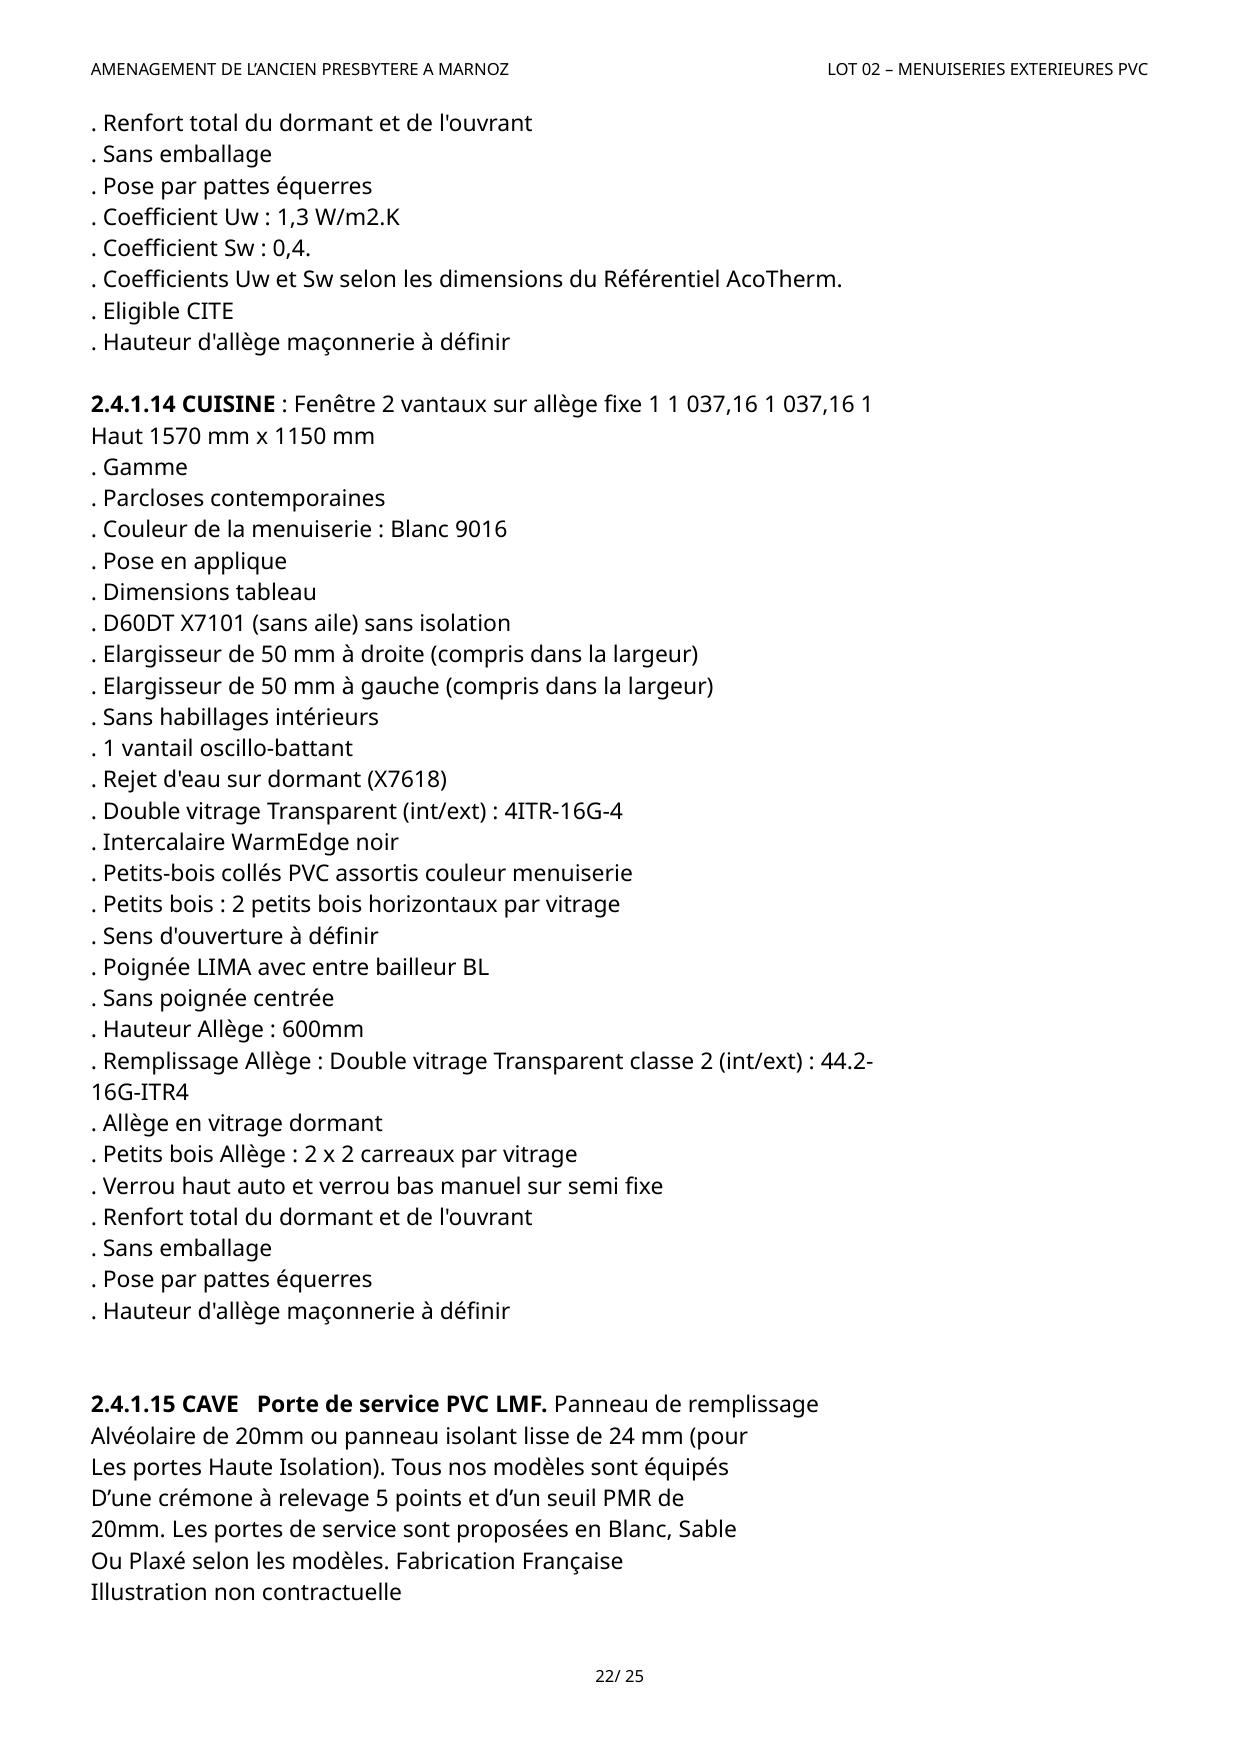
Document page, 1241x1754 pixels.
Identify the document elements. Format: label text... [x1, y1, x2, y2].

text . Coefficient Uw : 1,3 W/m2.K [91, 201, 1148, 232]
text . Poignée LIMA avec entre bailleur BL [91, 951, 1148, 982]
text 2.4.1.14 CUISINE : Fenêtre 2 vantaux sur allège fixe 1 1 037,16 1 037,16 1 [91, 388, 1148, 419]
text . Pose en applique [91, 544, 1148, 576]
text . Petits-bois collés PVC assortis couleur menuiserie [91, 857, 1148, 888]
text D’une crémone à relevage 5 points et d’un seuil PMR de [91, 1482, 1148, 1513]
text . Double vitrage Transparent (int/ext) : 4ITR-16G-4 [91, 794, 1148, 826]
text . Elargisseur de 50 mm à droite (compris dans la largeur) [91, 638, 1148, 669]
text . 1 vantail oscillo-battant [91, 732, 1148, 763]
text . Rejet d'eau sur dormant (X7618) [91, 763, 1148, 794]
text . Coefficient Sw : 0,4. [91, 232, 1148, 263]
text Haut 1570 mm x 1150 mm [91, 419, 1148, 451]
text . D60DT X7101 (sans aile) sans isolation [91, 607, 1148, 638]
text . Sens d'ouverture à définir [91, 919, 1148, 951]
text . Intercalaire WarmEdge noir [91, 826, 1148, 857]
text . Renfort total du dormant et de l'ouvrant [91, 107, 1148, 138]
text . Coefficients Uw et Sw selon les dimensions du Référentiel AcoTherm. [91, 263, 1148, 294]
text Les portes Haute Isolation). Tous nos modèles sont équipés [91, 1451, 1148, 1482]
text Ou Plaxé selon les modèles. Fabrication Française [91, 1544, 1148, 1576]
text . Petits bois Allège : 2 x 2 carreaux par vitrage [91, 1138, 1148, 1169]
text . Eligible CITE [91, 294, 1148, 326]
text . Hauteur Allège : 600mm [91, 1013, 1148, 1044]
text . Elargisseur de 50 mm à gauche (compris dans la largeur) [91, 669, 1148, 701]
text . Allège en vitrage dormant [91, 1107, 1148, 1138]
text 16G-ITR4 [91, 1076, 1148, 1107]
text Alvéolaire de 20mm ou panneau isolant lisse de 24 mm (pour [91, 1419, 1148, 1451]
text . Hauteur d'allège maçonnerie à définir [91, 1294, 1148, 1326]
text . Gamme [91, 451, 1148, 482]
text . Pose par pattes équerres [91, 169, 1148, 201]
text . Verrou haut auto et verrou bas manuel sur semi fixe [91, 1169, 1148, 1201]
text . Dimensions tableau [91, 576, 1148, 607]
text . Sans emballage [91, 138, 1148, 169]
text . Sans habillages intérieurs [91, 701, 1148, 732]
text . Hauteur d'allège maçonnerie à définir [91, 326, 1148, 357]
text . Sans emballage [91, 1232, 1148, 1263]
text . Petits bois : 2 petits bois horizontaux par vitrage [91, 888, 1148, 919]
text 2.4.1.15 CAVE Porte de service PVC LMF. Panneau de remplissage [91, 1388, 1148, 1419]
text . Sans poignée centrée [91, 982, 1148, 1013]
text . Couleur de la menuiserie : Blanc 9016 [91, 513, 1148, 544]
text . Pose par pattes équerres [91, 1263, 1148, 1294]
text . Remplissage Allège : Double vitrage Transparent classe 2 (int/ext) : 44.2- [91, 1044, 1148, 1076]
text Illustration non contractuelle [91, 1576, 1148, 1607]
text 20mm. Les portes de service sont proposées en Blanc, Sable [91, 1513, 1148, 1544]
text . Parcloses contemporaines [91, 482, 1148, 513]
text . Renfort total du dormant et de l'ouvrant [91, 1201, 1148, 1232]
